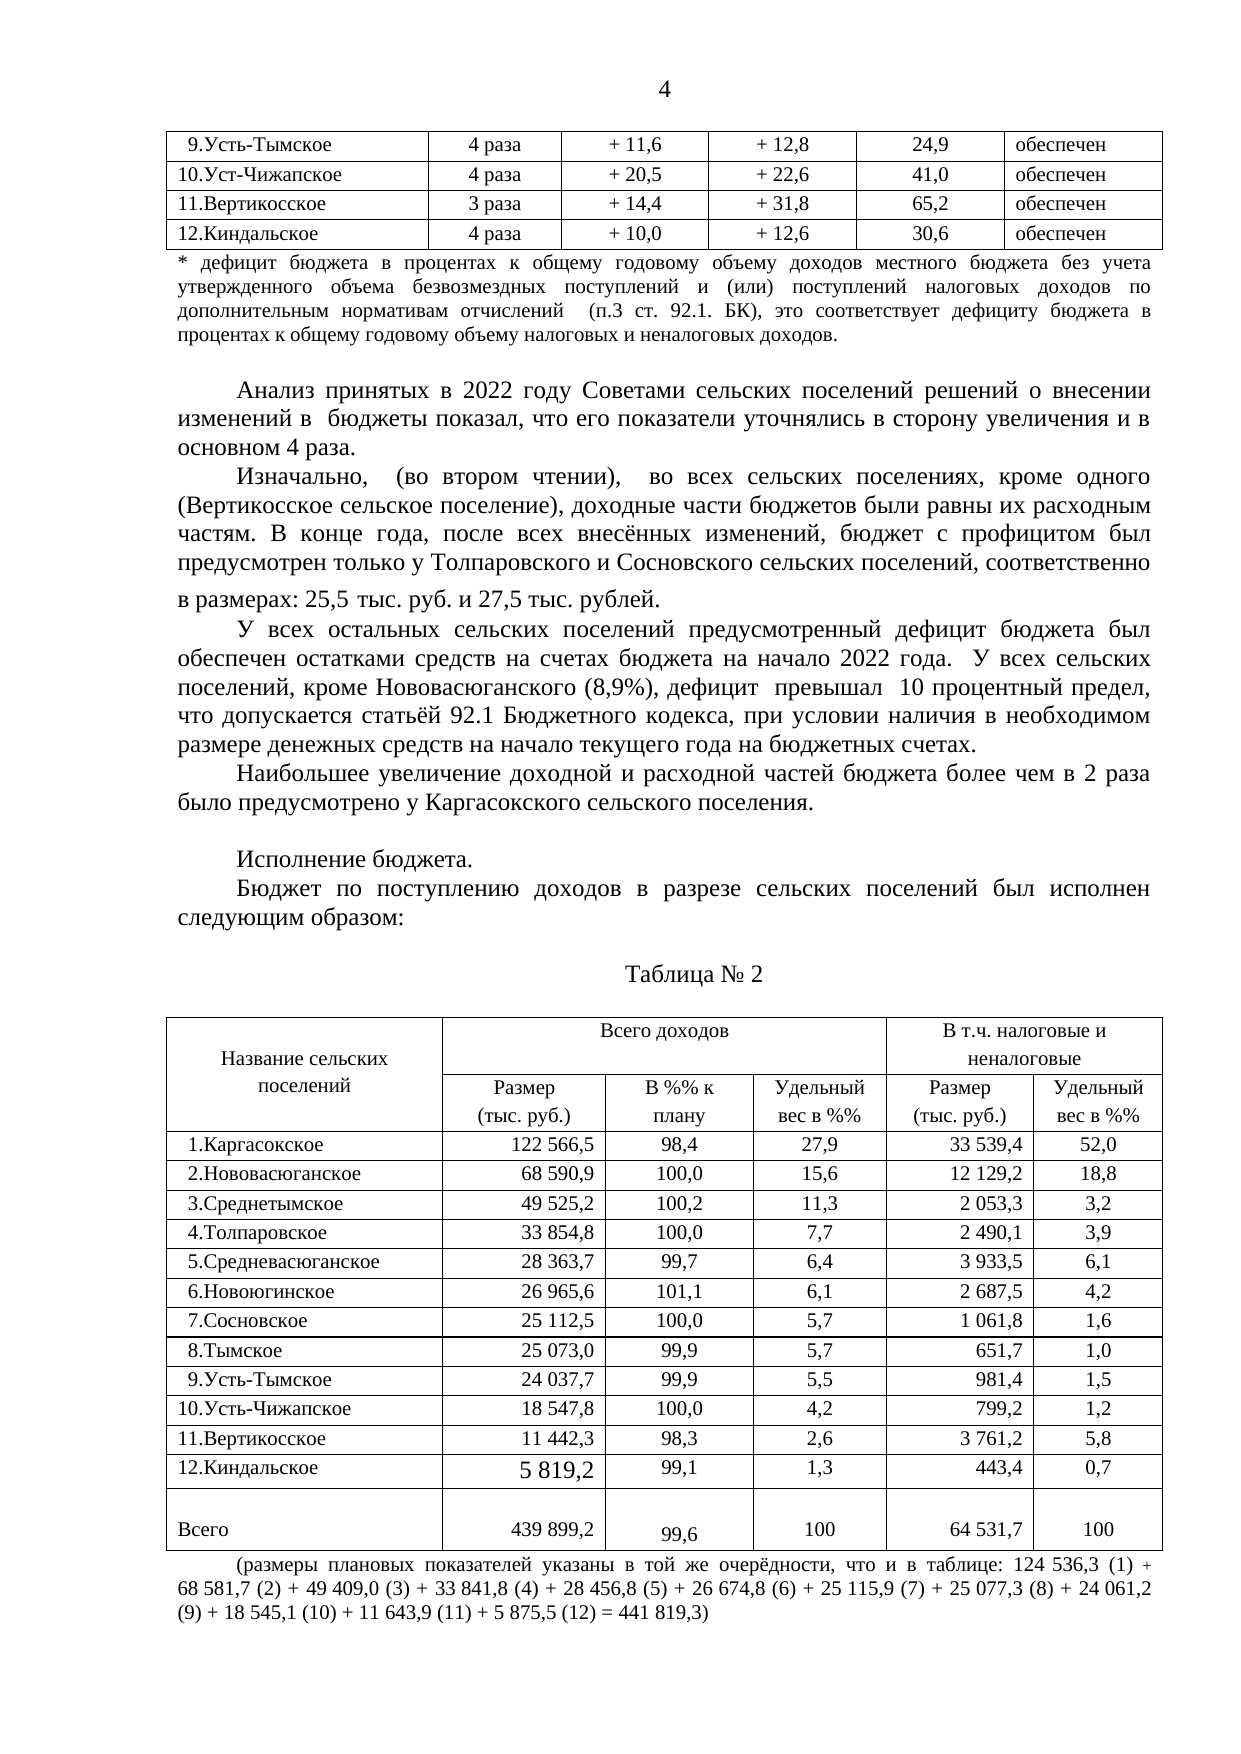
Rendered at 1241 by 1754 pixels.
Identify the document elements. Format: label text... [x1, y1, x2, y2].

table_cell 11.Вертикосское [167, 191, 428, 219]
text Изначально, (во втором чтении), во всех сельских поселениях, кроме одного (Вертикосское сельское поселение), доходные части бюджетов были равны их расходным частям. В конце года, после всех внесённых изменений, бюджет с профицитом был предусмотрен только у Толпаровского и Сосновского сельских поселений, соответственно в размерах: 25,5 тыс. руб. и 27,5 тыс. рублей. [177, 461, 1152, 614]
text Таблица № 2 [177, 959, 1152, 988]
table_cell 12.Киндальское [167, 220, 428, 249]
table_cell 439 899,2 [443, 1489, 605, 1550]
table_header Всего доходов [443, 1018, 886, 1074]
table_cell 18,8 [1034, 1161, 1162, 1189]
table_cell 18 547,8 [443, 1396, 605, 1424]
table_cell 68 590,9 [443, 1161, 605, 1189]
table_cell 3 761,2 [887, 1426, 1033, 1454]
table_cell 1.Каргасокское [167, 1132, 442, 1160]
table_cell 11.Вертикосское [167, 1426, 442, 1454]
table_cell 33 539,4 [887, 1132, 1033, 1160]
table_cell 10.Усть-Чижапское [167, 1396, 442, 1424]
table_cell + 31,8 [709, 191, 856, 219]
table_cell 5 819,2 [443, 1455, 605, 1488]
table_cell 4 раза [429, 162, 561, 190]
table_cell 101,1 [606, 1279, 753, 1307]
table_cell Удельный вес в %% [1034, 1075, 1162, 1131]
table_cell 100,0 [606, 1396, 753, 1424]
table_cell + 10,0 [562, 220, 708, 249]
table_cell + 11,6 [562, 132, 708, 161]
table_cell 25 112,5 [443, 1308, 605, 1336]
table_cell 11 442,3 [443, 1426, 605, 1454]
table_cell 6,1 [754, 1279, 886, 1307]
table_cell 65,2 [857, 191, 1004, 219]
table_cell 12.Киндальское [167, 1455, 442, 1488]
table_cell Размер (тыс. руб.) [887, 1075, 1033, 1131]
table_cell 99,9 [606, 1338, 753, 1366]
table_cell обеспечен [1005, 191, 1162, 219]
table_cell 100,2 [606, 1191, 753, 1219]
table_cell Удельный вес в %% [754, 1075, 886, 1131]
table_cell + 12,6 [709, 220, 856, 249]
table_cell 9.Усть-Тымское [167, 132, 428, 161]
table_cell 1,2 [1034, 1396, 1162, 1424]
table_cell 5,7 [754, 1308, 886, 1336]
table_cell 5,5 [754, 1367, 886, 1395]
text (размеры плановых показателей указаны в той же очерёдности, что и в таблице: 124 536,3 (1) + 68 581,7 (2) + 49 409,0 (3) + 33 841,8 (4) + 28 456,8 (5) + 26 674,8 (6) + 25 115,9 (7) + 25 077,3 (8) + 24 061,2 (9) + 18 545,1 (10) + 11 643,9 (11) + 5 875,5 (12) = 441 819,3) [177, 1551, 1152, 1624]
table_cell обеспечен [1005, 162, 1162, 190]
table_cell 24 037,7 [443, 1367, 605, 1395]
table_cell + 20,5 [562, 162, 708, 190]
table_cell 4 раза [429, 220, 561, 249]
table_cell 15,6 [754, 1161, 886, 1189]
table_cell 28 363,7 [443, 1249, 605, 1278]
table_cell 3,9 [1034, 1220, 1162, 1248]
table_cell 4,2 [1034, 1279, 1162, 1307]
table_cell 5,8 [1034, 1426, 1162, 1454]
table_cell 3 933,5 [887, 1249, 1033, 1278]
table_cell 6,1 [1034, 1249, 1162, 1278]
table_header В т.ч. налоговые и неналоговые [887, 1018, 1162, 1074]
table_cell 981,4 [887, 1367, 1033, 1395]
table_cell 7.Сосновское [167, 1308, 442, 1336]
table_cell 2 687,5 [887, 1279, 1033, 1307]
table_cell 100,0 [606, 1308, 753, 1336]
table_cell 1,0 [1034, 1338, 1162, 1366]
table_cell 27,9 [754, 1132, 886, 1160]
table_cell 443,4 [887, 1455, 1033, 1488]
table_cell 2 490,1 [887, 1220, 1033, 1248]
table_cell 49 525,2 [443, 1191, 605, 1219]
table_cell 5,7 [754, 1338, 886, 1366]
table_cell 4.Толпаровское [167, 1220, 442, 1248]
text Наибольшее увеличение доходной и расходной частей бюджета более чем в 2 раза было предусмотрено у Каргасокского сельского поселения. [177, 758, 1152, 816]
text * дефицит бюджета в процентах к общему годовому объему доходов местного бюджета без учета утвержденного объема безвозмездных поступлений и (или) поступлений налоговых доходов по дополнительным нормативам отчислений (п.3 ст. 92.1. БК), это соответствует дефициту бюджета в процентах к общему годовому объему налоговых и неналоговых доходов. [177, 250, 1152, 346]
text У всех остальных сельских поселений предусмотренный дефицит бюджета был обеспечен остатками средств на счетах бюджета на начало 2022 года. У всех сельских поселений, кроме Нововасюганского (8,9%), дефицит превышал 10 процентный предел, что допускается статьёй 92.1 Бюджетного кодекса, при условии наличия в необходимом размере денежных средств на начало текущего года на бюджетных счетах. [177, 614, 1152, 758]
table_cell 98,4 [606, 1132, 753, 1160]
table_cell 100 [754, 1489, 886, 1550]
table_cell Размер (тыс. руб.) [443, 1075, 605, 1131]
table_cell 99,7 [606, 1249, 753, 1278]
table_cell 52,0 [1034, 1132, 1162, 1160]
table_cell + 12,8 [709, 132, 856, 161]
table_cell 2,6 [754, 1426, 886, 1454]
table_cell обеспечен [1005, 132, 1162, 161]
table_cell 25 073,0 [443, 1338, 605, 1366]
table_cell 98,3 [606, 1426, 753, 1454]
text Анализ принятых в 2022 году Советами сельских поселений решений о внесении изменений в бюджеты показал, что его показатели уточнялись в сторону увеличения и в основном 4 раза. [177, 375, 1152, 461]
table_cell 3.Среднетымское [167, 1191, 442, 1219]
table_cell 11,3 [754, 1191, 886, 1219]
table_cell 2.Нововасюганское [167, 1161, 442, 1189]
text Бюджет по поступлению доходов в разрезе сельских поселений был исполнен следующим образом: [177, 873, 1152, 931]
table_cell 651,7 [887, 1338, 1033, 1366]
table_cell Всего [167, 1489, 442, 1550]
table_cell 99,1 [606, 1455, 753, 1488]
table_cell В %% к плану [606, 1075, 753, 1131]
table_cell 26 965,6 [443, 1279, 605, 1307]
table_cell 1,3 [754, 1455, 886, 1488]
table_cell 33 854,8 [443, 1220, 605, 1248]
table_cell 799,2 [887, 1396, 1033, 1424]
table_cell 12 129,2 [887, 1161, 1033, 1189]
table_cell 4 раза [429, 132, 561, 161]
table_cell 0,7 [1034, 1455, 1162, 1488]
table_cell 41,0 [857, 162, 1004, 190]
table_cell 30,6 [857, 220, 1004, 249]
table_cell 6.Новоюгинское [167, 1279, 442, 1307]
table_cell 7,7 [754, 1220, 886, 1248]
table_cell 99,9 [606, 1367, 753, 1395]
table_cell 122 566,5 [443, 1132, 605, 1160]
table_cell 8.Тымское [167, 1338, 442, 1366]
table_cell 99,6 [606, 1489, 753, 1550]
table_cell 64 531,7 [887, 1489, 1033, 1550]
table_cell 100,0 [606, 1220, 753, 1248]
table_cell 9.Усть-Тымское [167, 1367, 442, 1395]
table_cell 3 раза [429, 191, 561, 219]
table_cell 10.Уст-Чижапское [167, 162, 428, 190]
text Исполнение бюджета. [177, 844, 1152, 873]
table_cell 1,5 [1034, 1367, 1162, 1395]
table_cell + 14,4 [562, 191, 708, 219]
table_cell 100 [1034, 1489, 1162, 1550]
table_cell 1,6 [1034, 1308, 1162, 1336]
table_header Название сельских поселений [167, 1018, 442, 1131]
table_cell 6,4 [754, 1249, 886, 1278]
table_cell 2 053,3 [887, 1191, 1033, 1219]
table_cell обеспечен [1005, 220, 1162, 249]
table_cell 100,0 [606, 1161, 753, 1189]
table_cell 1 061,8 [887, 1308, 1033, 1336]
table_cell + 22,6 [709, 162, 856, 190]
table_cell 5.Средневасюганское [167, 1249, 442, 1278]
table_cell 24,9 [857, 132, 1004, 161]
table_cell 4,2 [754, 1396, 886, 1424]
table_cell 3,2 [1034, 1191, 1162, 1219]
